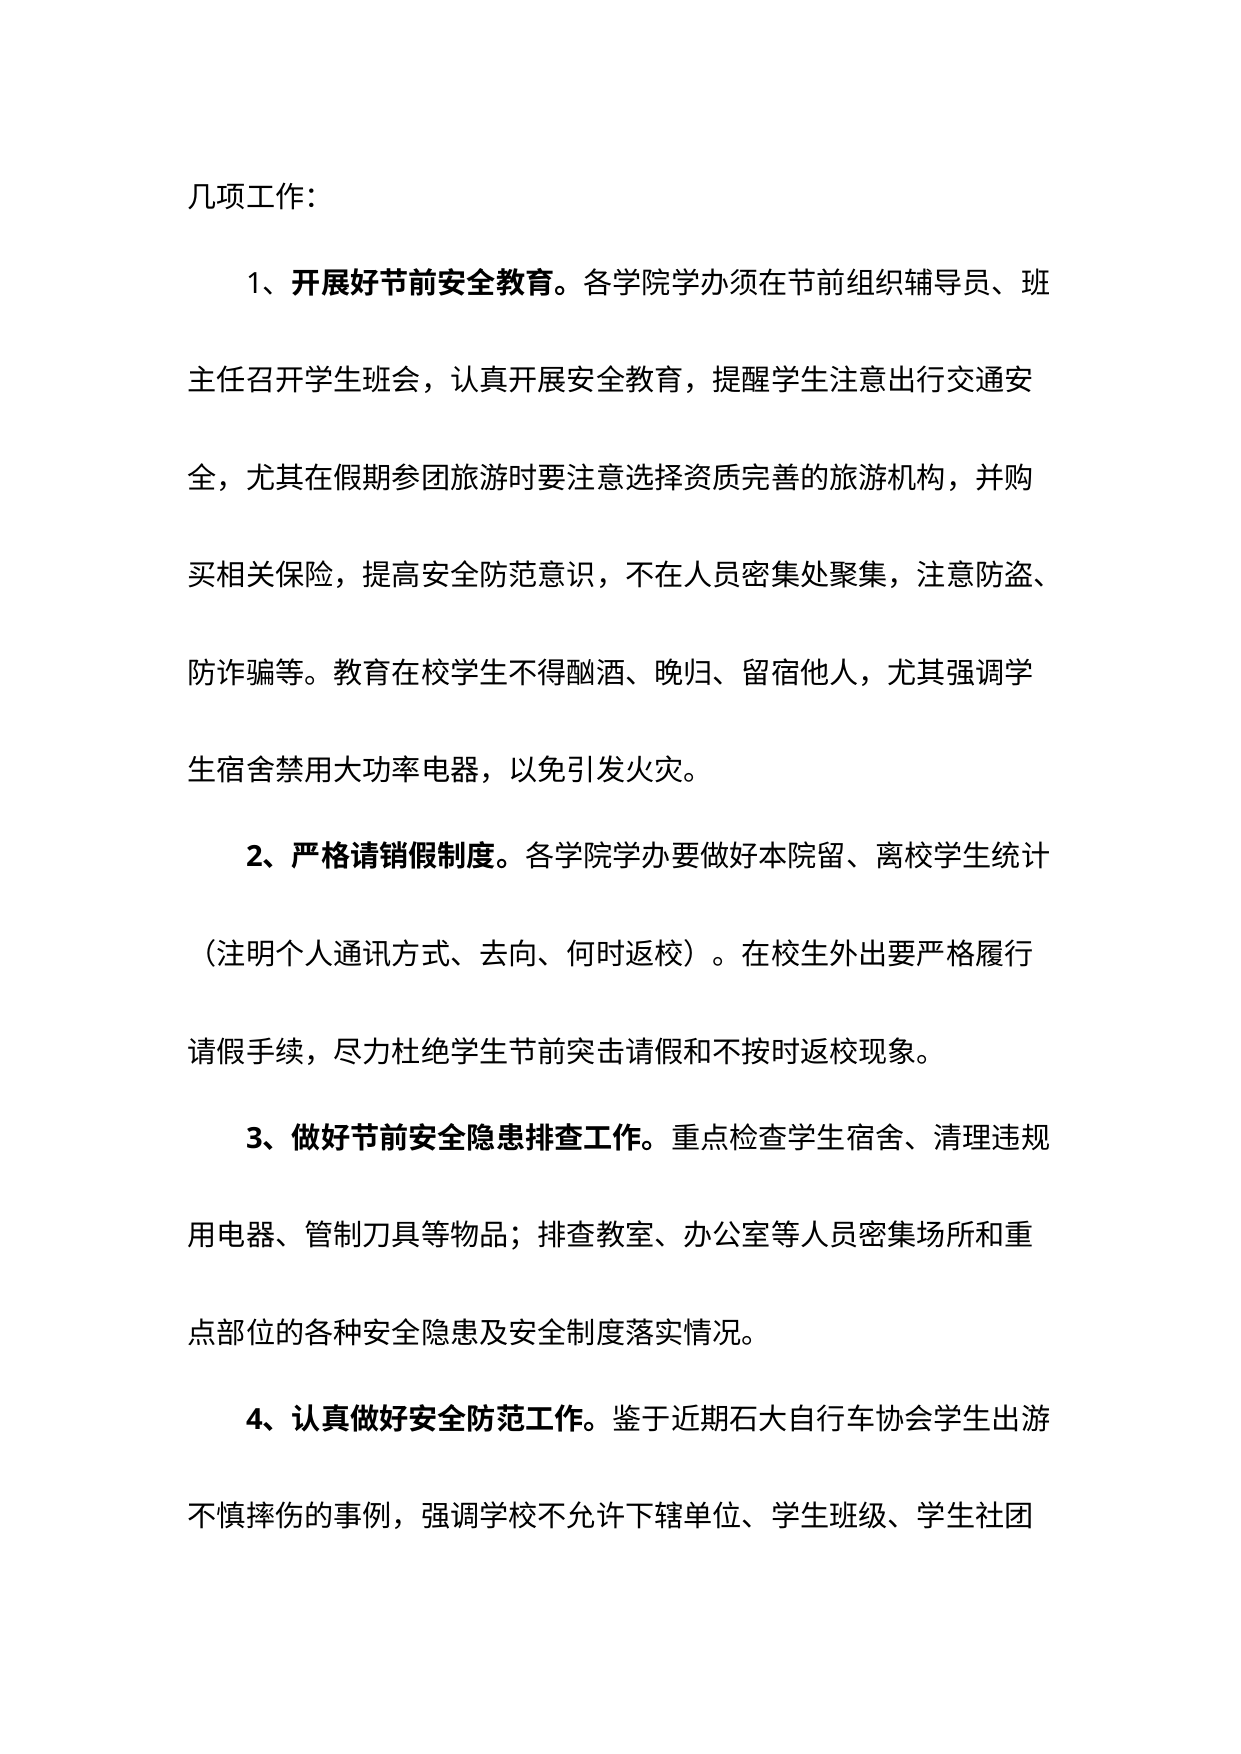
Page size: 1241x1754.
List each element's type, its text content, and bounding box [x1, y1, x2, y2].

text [187, 162, 1053, 227]
text 2、严格请销假制度。各学院学办要做好本院留、离校学生统计（注明个人通讯方式、去向、何时返校）。在校生外出要严格履行请假手续，尽力杜绝学生节前突击请假和不按时返校现象。 [187, 822, 1053, 1082]
text 3、做好节前安全隐患排查工作。重点检查学生宿舍、清理违规用电器、管制刀具等物品；排查教室、办公室等人员密集场所和重点部位的各种安全隐患及安全制度落实情况。 [187, 1103, 1053, 1363]
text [187, 1384, 1053, 1547]
list 开展好节前安全教育。各学院学办须在节前组织辅导员、班主任召开学生班会，认真开展安全教育，提醒学生注意出行交通安全，尤其在假期参团旅游时要注意选择资质完善的旅游机构，并购买相关保险，提高安全防范意识，不在人员密集处聚集，注意防盗、防诈骗等。教育在校学生不得酗酒、晚归、留宿他人，尤其强调学生宿舍禁用大功率电器，以免引发火灾。 [187, 248, 1053, 801]
